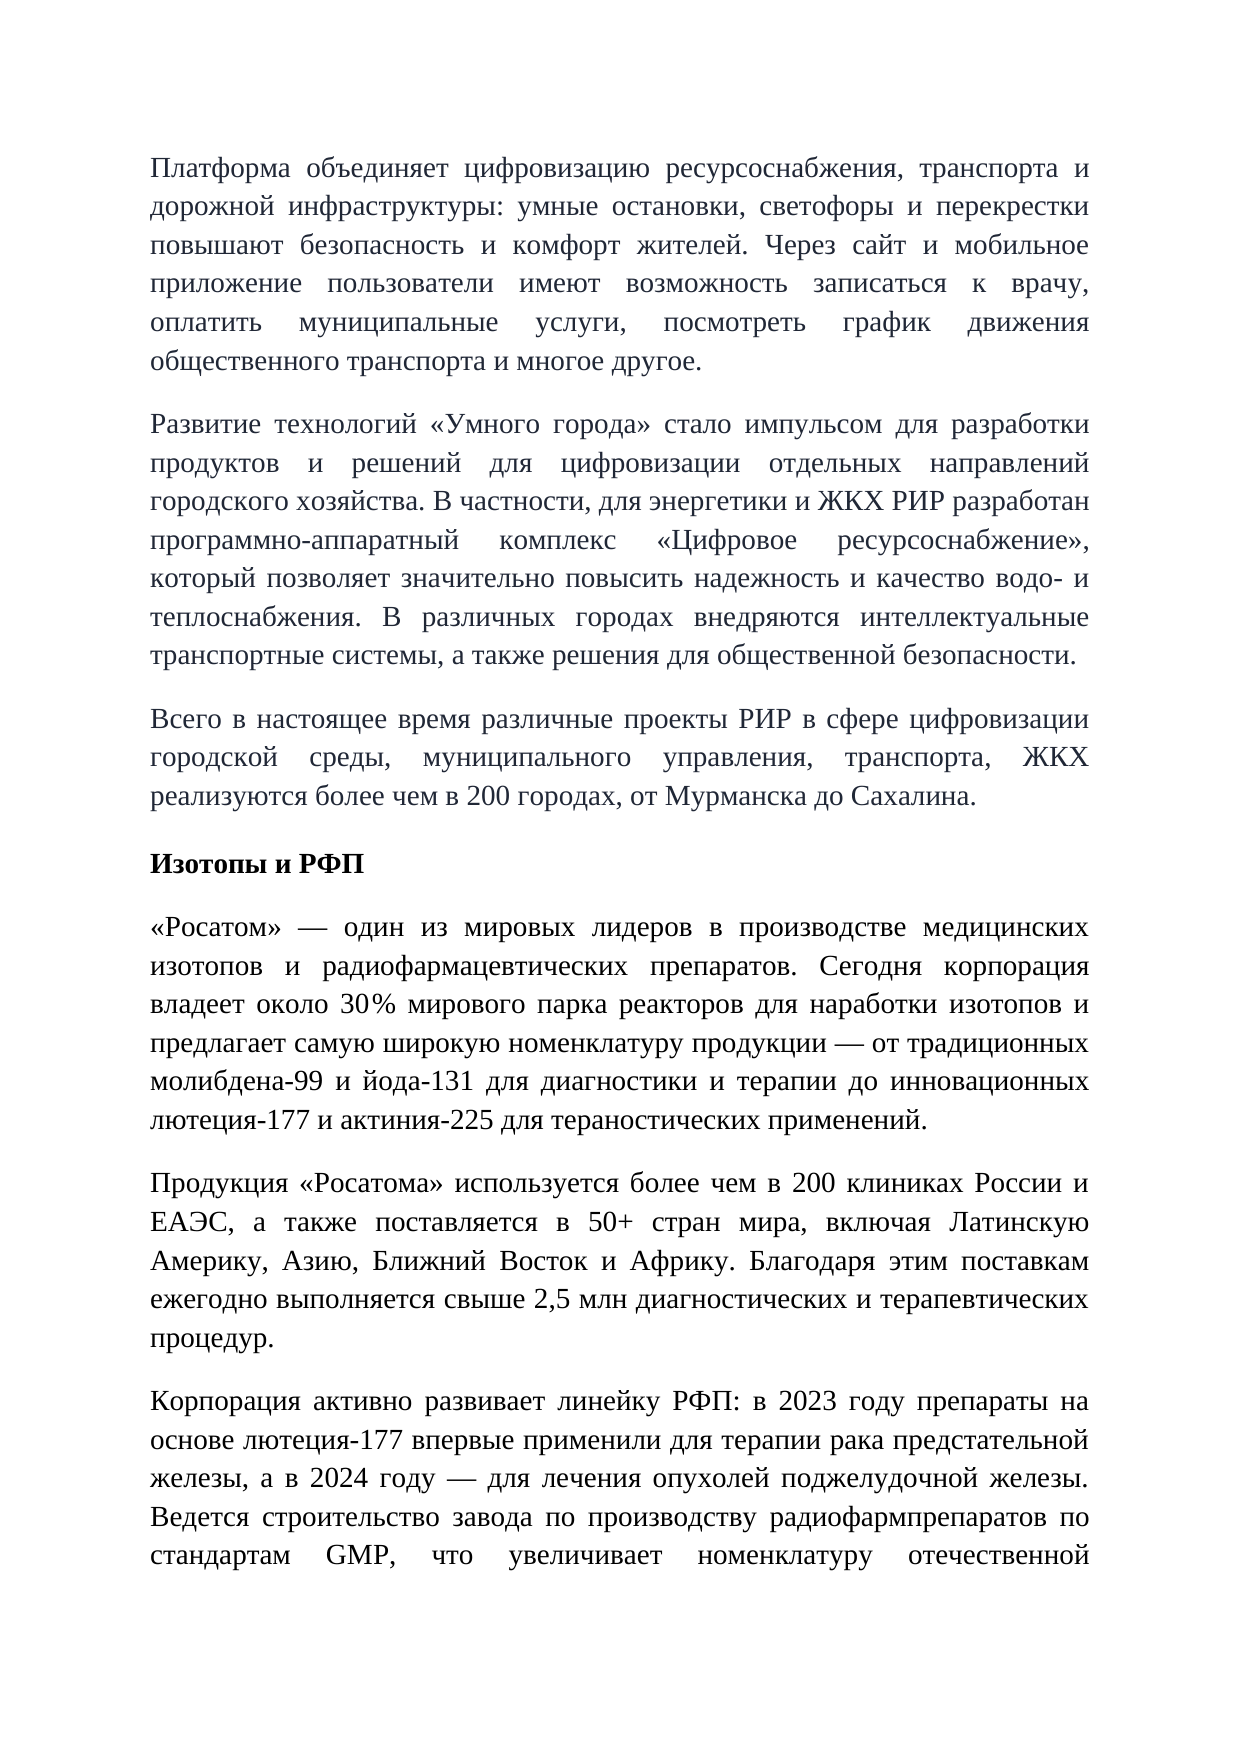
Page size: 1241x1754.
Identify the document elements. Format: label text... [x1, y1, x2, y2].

subtitle Изотопы и РФП [150, 846, 1090, 879]
text Развитие технологий «Умного города» стало импульсом для разработки продуктов и решений для цифровизации отдельных направлений городского хозяйства. В частности, для энергетики и ЖКХ РИР разработан программно-аппаратный комплекс «Цифровое ресурсоснабжение», который позволяет значительно повысить надежность и качество водо- и теплоснабжения. В различных городах внедряются интеллектуальные транспортные системы, а также решения для общественной безопасности. [150, 406, 1090, 671]
text Продукция «Росатома» используется более чем в 200 клиниках России и ЕАЭС, а также поставляется в 50+ стран мира, включая Латинскую Америку, Азию, Ближний Восток и Африку. Благодаря этим поставкам ежегодно выполняется свыше 2,5 млн диагностических и терапевтических процедур. [150, 1166, 1090, 1353]
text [150, 1383, 1090, 1571]
text Платформа объединяет цифровизацию ресурсоснабжения, транспорта и дорожной инфраструктуры: умные остановки, светофоры и перекрестки повышают безопасность и комфорт жителей. Через сайт и мобильное приложение пользователи имеют возможность записаться к врачу, оплатить муниципальные услуги, посмотреть график движения общественного транспорта и многое другое. [150, 150, 1090, 376]
text Всего в настоящее время различные проекты РИР в сфере цифровизации городской среды, муниципального управления, транспорта, ЖКХ реализуются более чем в 200 городах, от Мурманска до Сахалина. [150, 701, 1090, 812]
text «Росатом» — один из мировых лидеров в производстве медицинских изотопов и радиофармацевтических препаратов. Сегодня корпорация владеет около 30 % мирового парка реакторов для наработки изотопов и предлагает самую широкую номенклатуру продукции — от традиционных молибдена-99 и йода-131 для диагностики и терапии до инновационных лютеция-177 и актиния-225 для тераностических применений. [150, 909, 1090, 1136]
